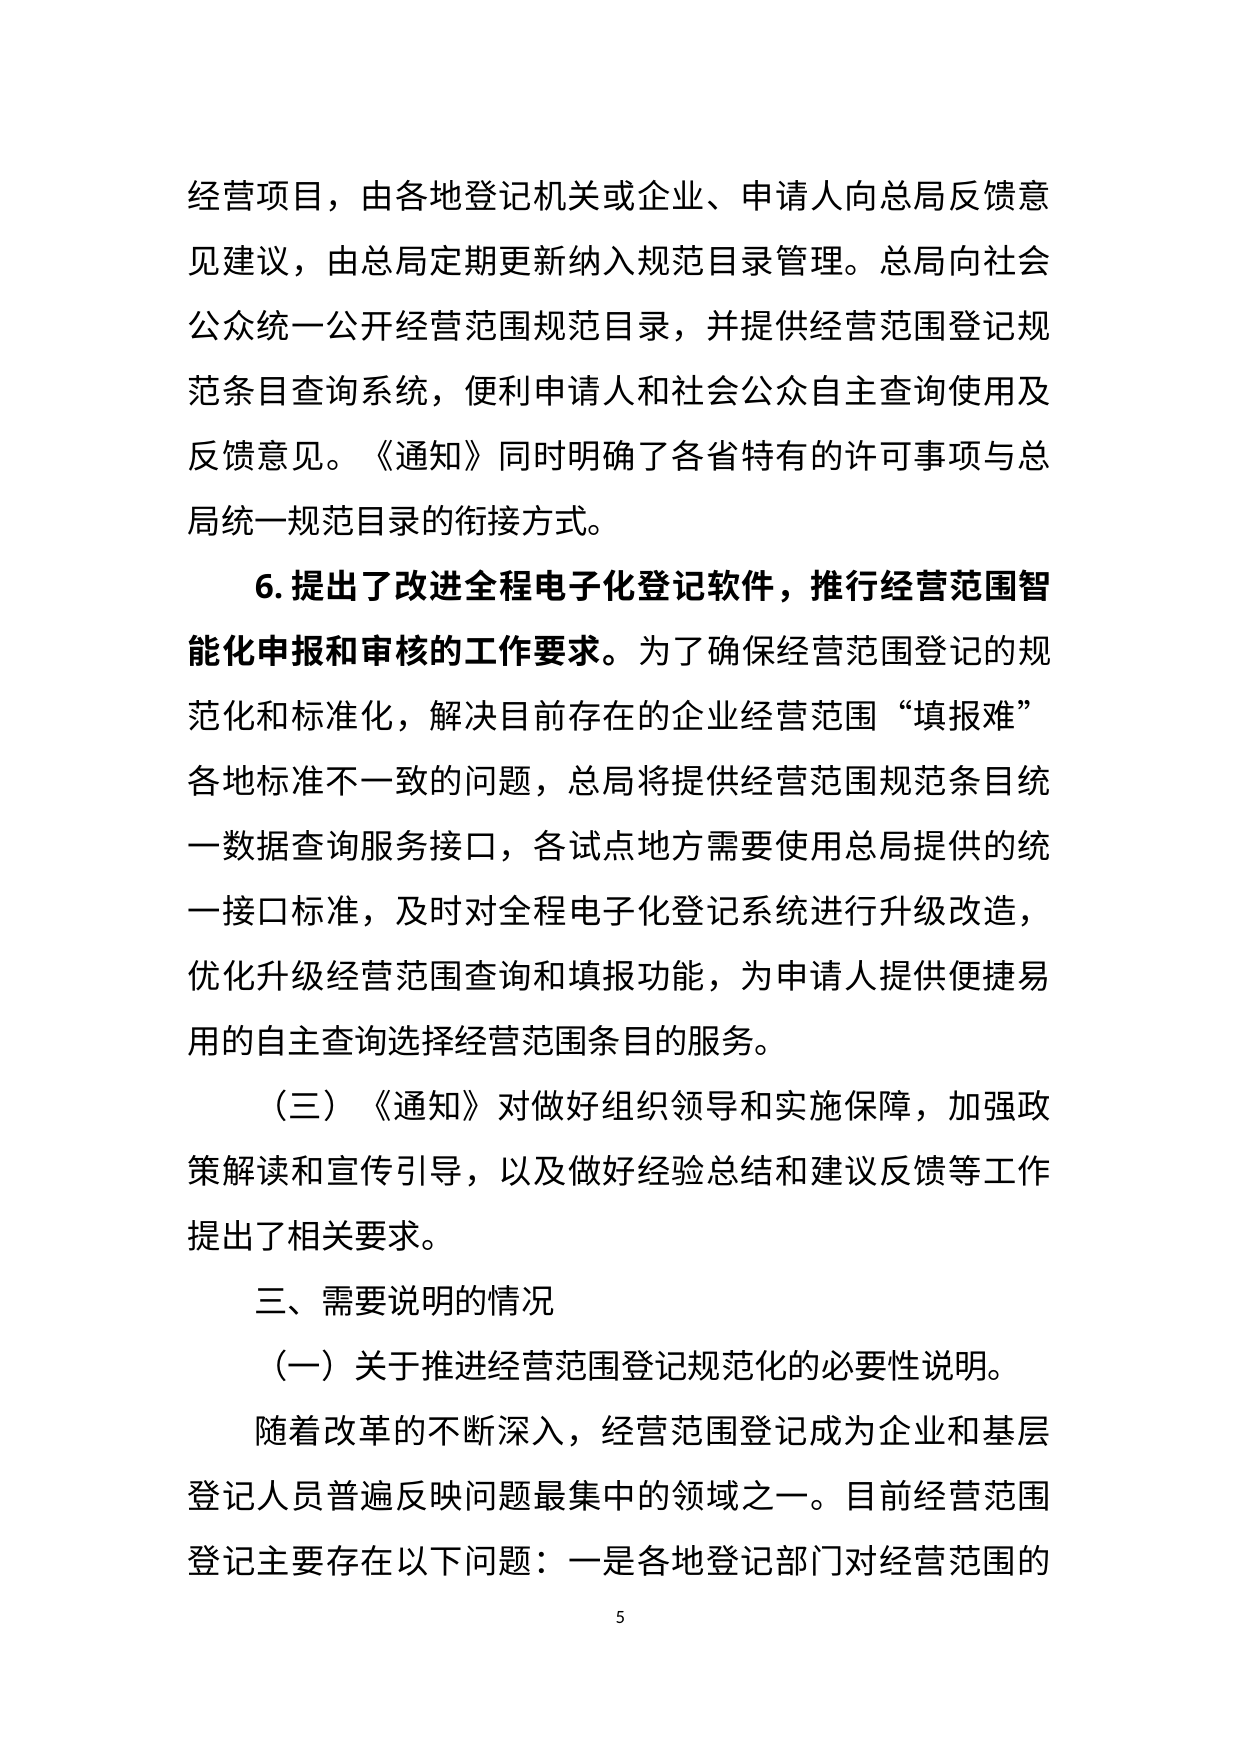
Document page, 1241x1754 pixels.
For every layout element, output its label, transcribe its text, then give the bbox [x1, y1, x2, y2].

text 三、需要说明的情况 [187, 1267, 1053, 1332]
text （一）关于推进经营范围登记规范化的必要性说明。 [187, 1332, 1053, 1397]
text （三）《通知》对做好组织领导和实施保障，加强政策解读和宣传引导，以及做好经验总结和建议反馈等工作提出了相关要求。 [187, 1072, 1053, 1267]
text 6. 提出了改进全程电子化登记软件，推行经营范围智能化申报和审核的工作要求。为了确保经营范围登记的规范化和标准化，解决目前存在的企业经营范围“填报难”、各地标准不一致的问题，总局将提供经营范围规范条目统一数据查询服务接口，各试点地方需要使用总局提供的统一接口标准，及时对全程电子化登记系统进行升级改造，优化升级经营范围查询和填报功能，为申请人提供便捷易用的自主查询选择经营范围条目的服务。 [187, 552, 1053, 1072]
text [187, 1397, 1053, 1592]
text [187, 162, 1053, 552]
